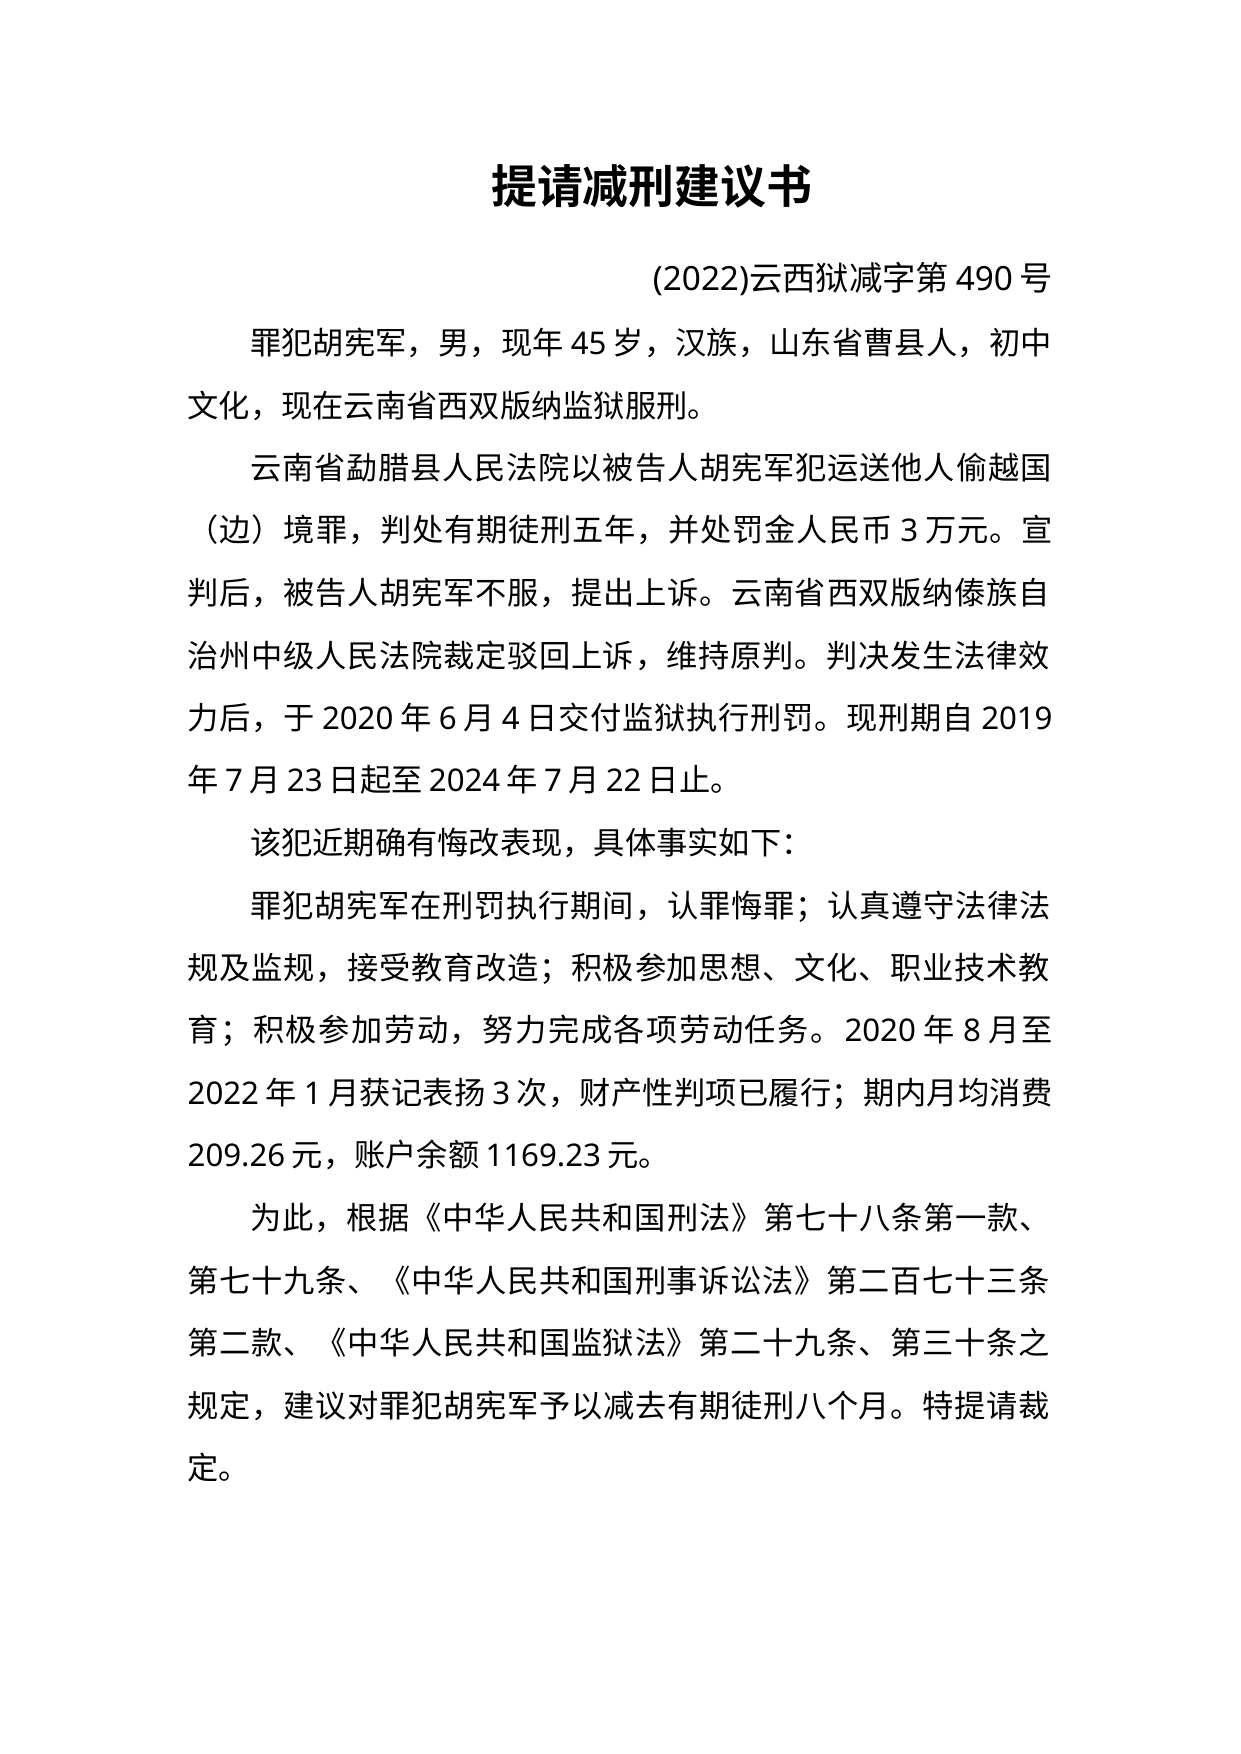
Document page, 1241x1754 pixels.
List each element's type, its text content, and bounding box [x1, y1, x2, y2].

text 罪犯胡宪军，男，现年45岁，汉族，山东省曹县人，初中文化，现在云南省西双版纳监狱服刑。 [187, 301, 1053, 426]
text 为此，根据《中华人民共和国刑法》第七十八条第一款、第七十九条、《中华人民共和国刑事诉讼法》第二百七十三条第二款、《中华人民共和国监狱法》第二十九条、第三十条之规定，建议对罪犯胡宪军予以减去有期徒刑八个月。特提请裁定。 [187, 1176, 1053, 1488]
text 云南省勐腊县人民法院以被告人胡宪军犯运送他人偷越国（边）境罪，判处有期徒刑五年，并处罚金人民币3万元。宣判后，被告人胡宪军不服，提出上诉。云南省西双版纳傣族自治州中级人民法院裁定驳回上诉，维持原判。判决发生法律效力后，于2020年6月4日交付监狱执行刑罚。现刑期自2019年7月23日起至2024年7月22日止。 [187, 426, 1053, 801]
text 罪犯胡宪军在刑罚执行期间，认罪悔罪；认真遵守法律法规及监规，接受教育改造；积极参加思想、文化、职业技术教育；积极参加劳动，努力完成各项劳动任务。2020年8月至2022年1月获记表扬3次，财产性判项已履行；期内月均消费209.26元，账户余额1169.23元。 [187, 863, 1053, 1176]
text (2022)云西狱减字第490号 [187, 249, 1053, 301]
text 提请减刑建议书 [187, 150, 1053, 216]
text 该犯近期确有悔改表现，具体事实如下： [187, 801, 1053, 863]
